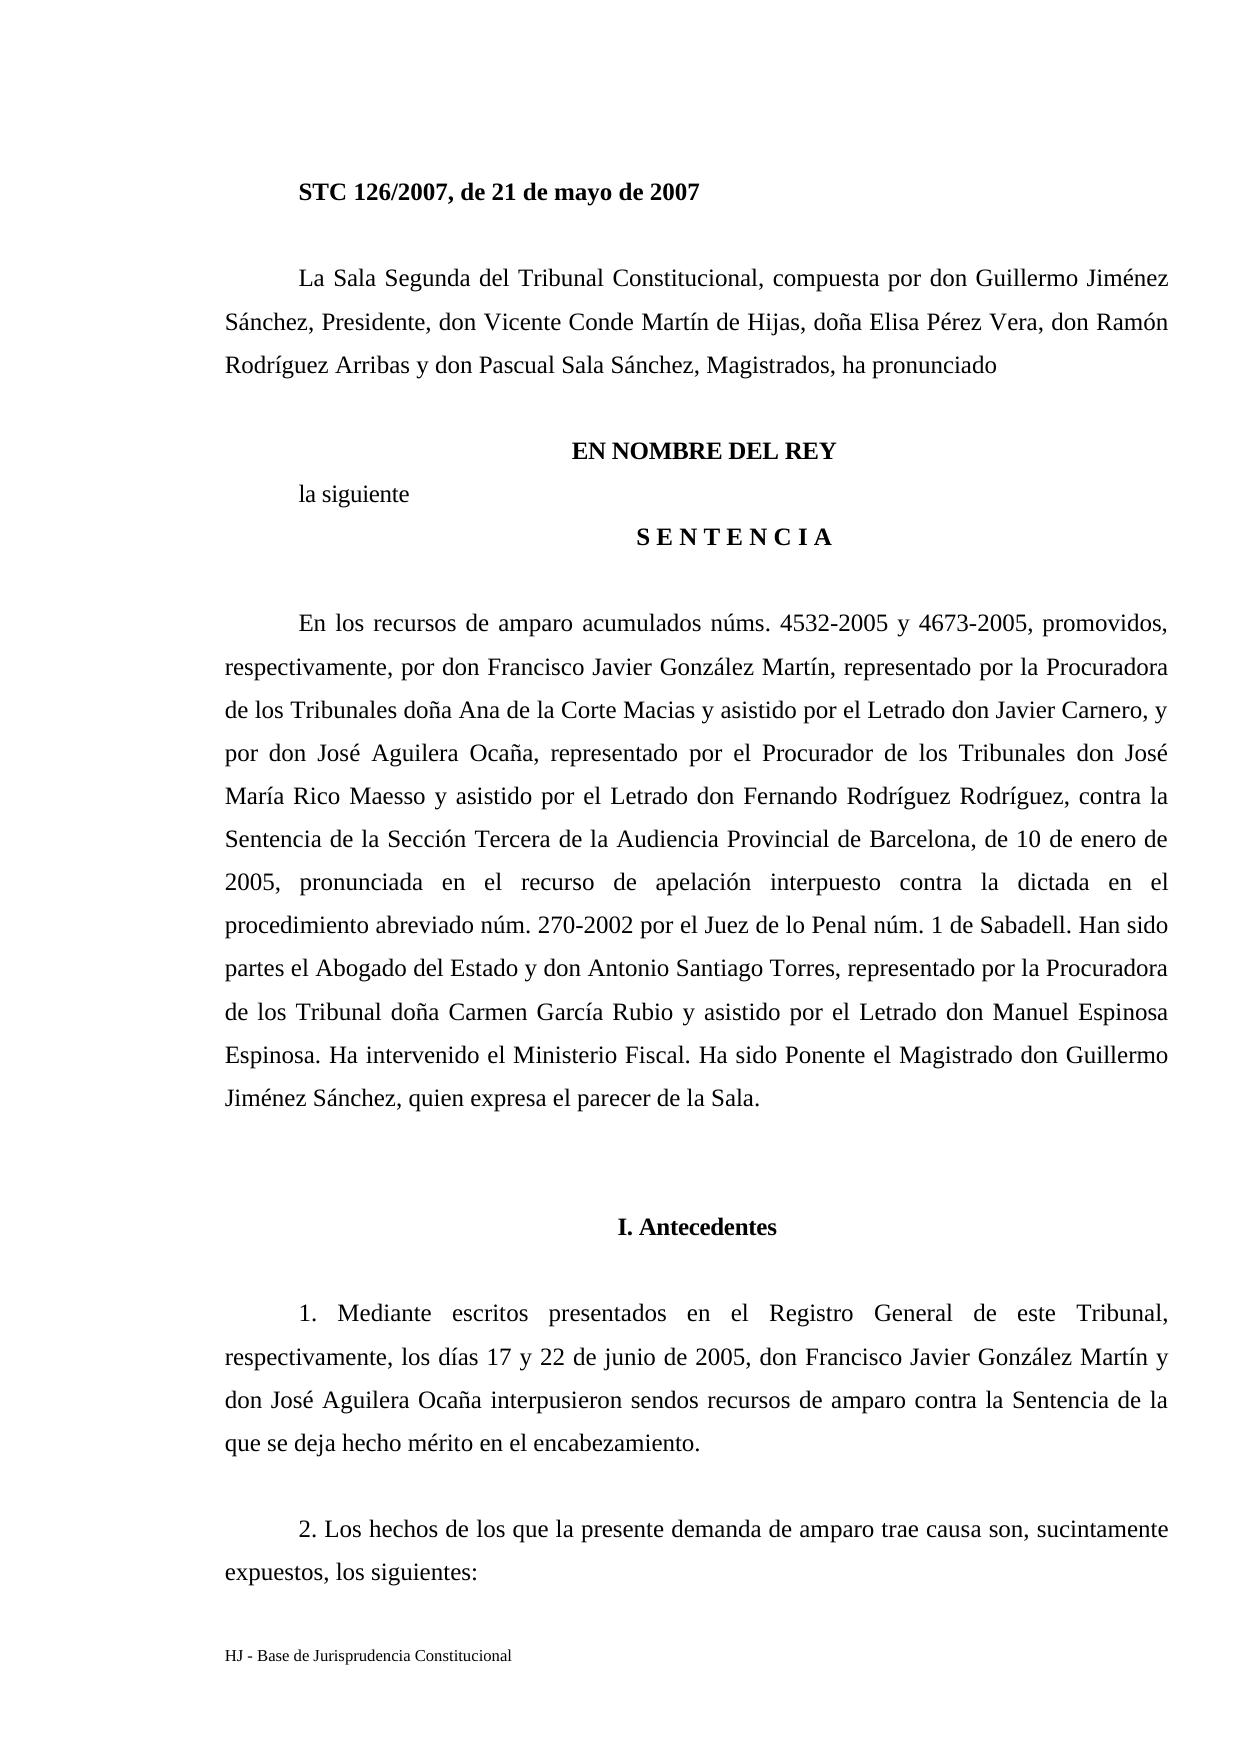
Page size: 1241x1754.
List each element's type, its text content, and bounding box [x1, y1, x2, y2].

text la siguiente [224, 479, 1110, 508]
text I. Antecedentes [224, 1212, 1169, 1241]
text 2. Los hechos de los que la presente demanda de amparo trae causa son, sucintamente expuestos, los siguientes: [224, 1514, 1169, 1586]
text La Sala Segunda del Tribunal Constitucional, compuesta por don Guillermo Jiménez Sánchez, Presidente, don Vicente Conde Martín de Hijas, doña Elisa Pérez Vera, don Ramón Rodríguez Arribas y don Pascual Sala Sánchez, Magistrados, ha pronunciado [224, 263, 1169, 378]
text En los recursos de amparo acumulados núms. 4532-2005 y 4673-2005, promovidos, respectivamente, por don Francisco Javier González Martín, representado por la Procuradora de los Tribunales doña Ana de la Corte Macias y asistido por el Letrado don Javier Carnero, y por don José Aguilera Ocaña, representado por el Procurador de los Tribunales don José María Rico Maesso y asistido por el Letrado don Fernando Rodríguez Rodríguez, contra la Sentencia de la Sección Tercera de la Audiencia Provincial de Barcelona, de 10 de enero de 2005, pronunciada en el recurso de apelación interpuesto contra la dictada en el procedimiento abreviado núm. 270-2002 por el Juez de lo Penal núm. 1 de Sabadell. Han sido partes el Abogado del Estado y don Antonio Santiago Torres, representado por la Procuradora de los Tribunal doña Carmen García Rubio y asistido por el Letrado don Manuel Espinosa Espinosa. Ha intervenido el Ministerio Fiscal. Ha sido Ponente el Magistrado don Guillermo Jiménez Sánchez, quien expresa el parecer de la Sala. [224, 608, 1169, 1112]
text EN NOMBRE DEL REY [224, 436, 1110, 465]
text STC 126/2007, de 21 de mayo de 2007 [224, 177, 1169, 206]
text S E N T E N C I A [224, 522, 1169, 551]
text 1. Mediante escritos presentados en el Registro General de este Tribunal, respectivamente, los días 17 y 22 de junio de 2005, don Francisco Javier González Martín y don José Aguilera Ocaña interpusieron sendos recursos de amparo contra la Sentencia de la que se deja hecho mérito en el encabezamiento. [224, 1298, 1169, 1457]
